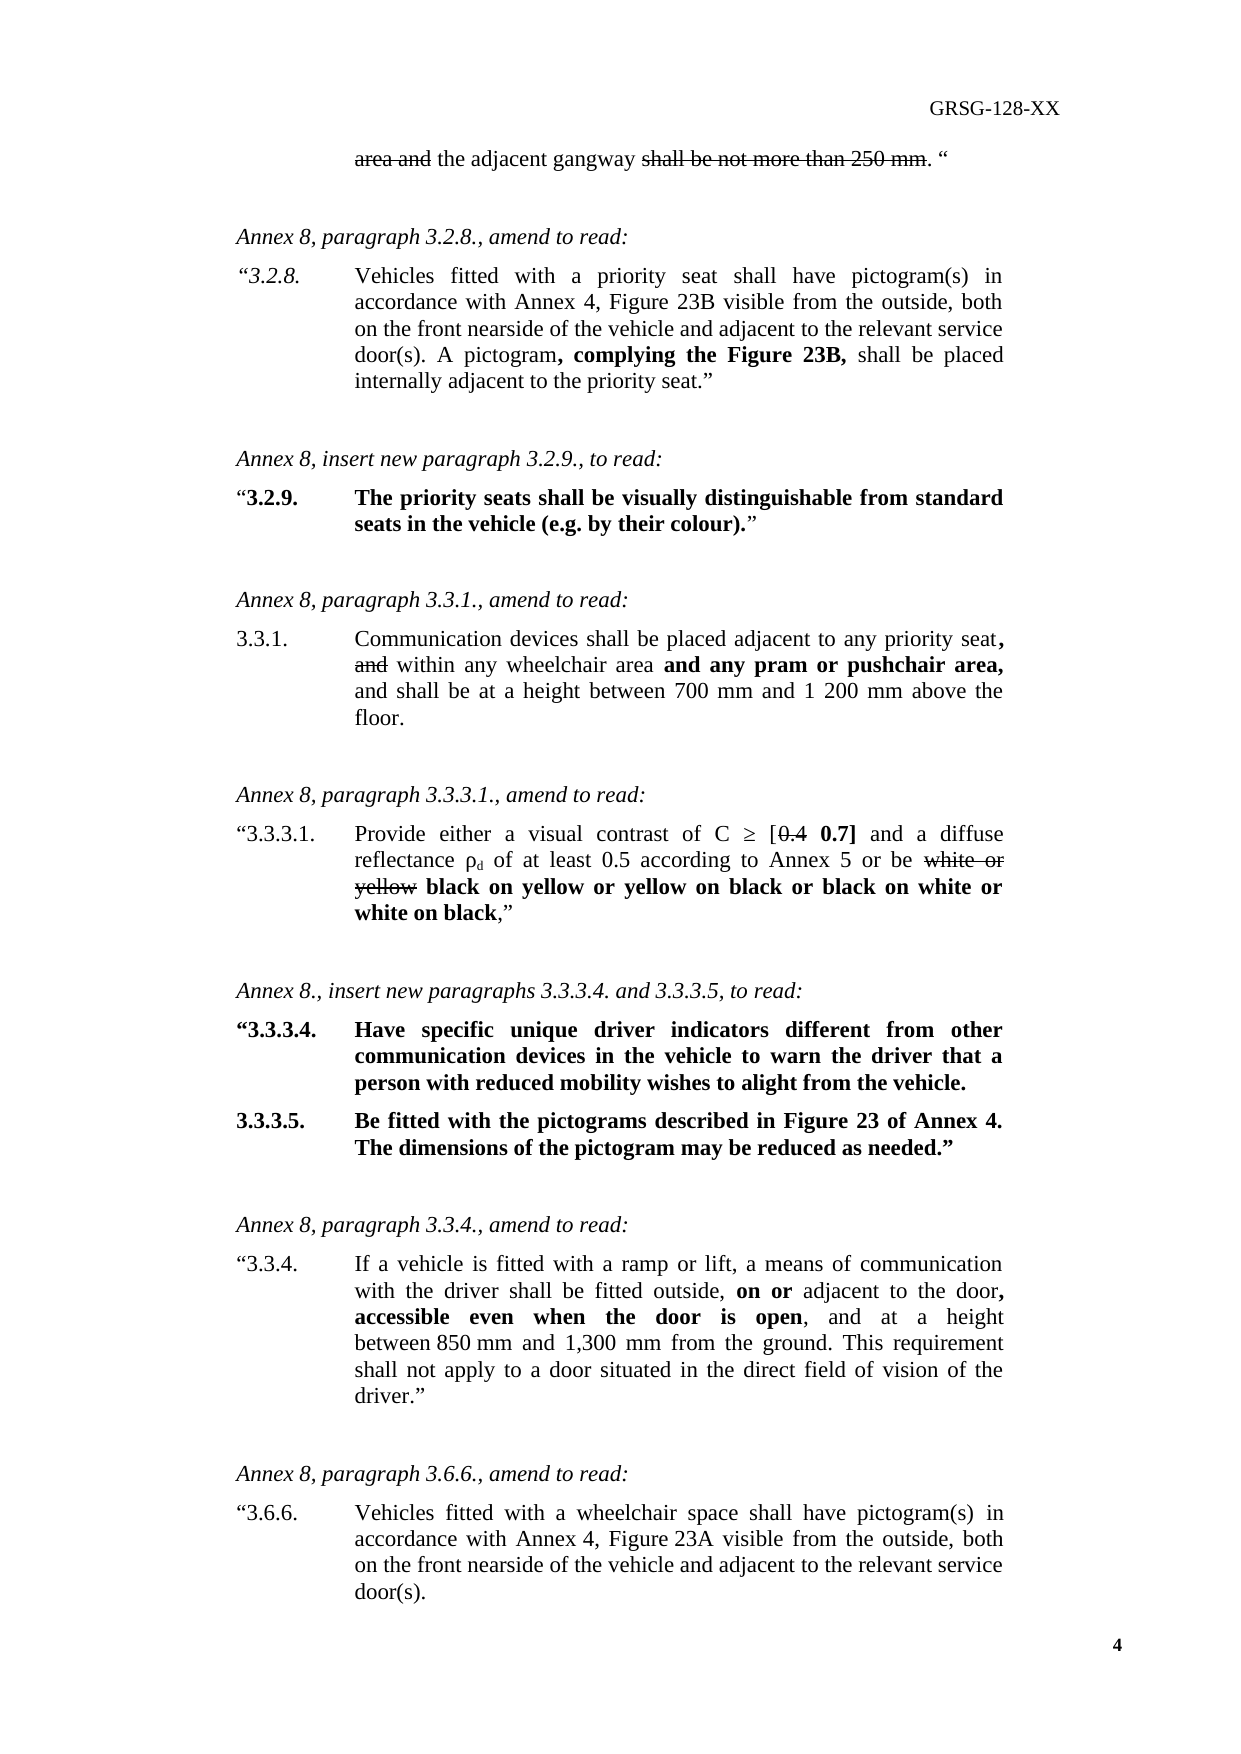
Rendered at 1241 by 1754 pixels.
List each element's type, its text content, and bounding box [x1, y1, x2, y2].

text “3.6.6. Vehicles fitted with a wheelchair space shall have pictogram(s) in accordance with Annex 4, Figure 23A visible from the outside, both on the front nearside of the vehicle and adjacent to the relevant service door(s). [236, 1499, 1004, 1604]
text 3.3.3.5. Be fitted with the pictograms described in Figure 23 of Annex 4. The dimensions of the pictogram may be reduced as needed.” [236, 1107, 1004, 1160]
text Annex 8, paragraph 3.2.8., amend to read: [236, 223, 1004, 249]
text 3.3.1. Communication devices shall be placed adjacent to any priority seat, and within any wheelchair area and any pram or pushchair area, and shall be at a height between 700 mm and 1 200 mm above the floor. [236, 624, 1004, 730]
text Annex 8, insert new paragraph 3.2.9., to read: [236, 445, 1004, 471]
text “3.2.9. The priority seats shall be visually distinguishable from standard seats in the vehicle (e.g. by their colour).” [236, 484, 1004, 537]
text “3.3.3.4. Have specific unique driver indicators different from other communication devices in the vehicle to warn the driver that a person with reduced mobility wishes to alight from the vehicle. [236, 1016, 1004, 1095]
text Annex 8, paragraph 3.3.4., amend to read: [236, 1211, 1004, 1238]
text “3.3.4. If a vehicle is fitted with a ramp or lift, a means of communication with the driver shall be fitted outside, on or adjacent to the door, accessible even when the door is open, and at a height between 850 mm and 1,300 mm from the ground. This requirement shall not apply to a door situated in the direct field of vision of the driver.” [236, 1250, 1004, 1408]
text Annex 8, paragraph 3.3.3.1., amend to read: [236, 781, 1004, 808]
text “3.2.8. Vehicles fitted with a priority seat shall have pictogram(s) in accordance with Annex 4, Figure 23B visible from the outside, both on the front nearside of the vehicle and adjacent to the relevant service door(s). A pictogram, complying the Figure 23B, shall be placed internally adjacent to the priority seat.” [236, 262, 1004, 394]
text “3.3.3.1. Provide either a visual contrast of C ≥ [0.4 0.7] and a diffuse reflectance ρd of at least 0.5 according to Annex 5 or be white or yellow black on yellow or yellow on black or black on white or white on black,” [236, 820, 1004, 926]
text Annex 8., insert new paragraphs 3.3.3.4. and 3.3.3.5, to read: [236, 977, 1004, 1003]
text Annex 8, paragraph 3.6.6., amend to read: [236, 1460, 1004, 1486]
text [236, 145, 1004, 172]
text Annex 8, paragraph 3.3.1., amend to read: [236, 586, 1004, 612]
